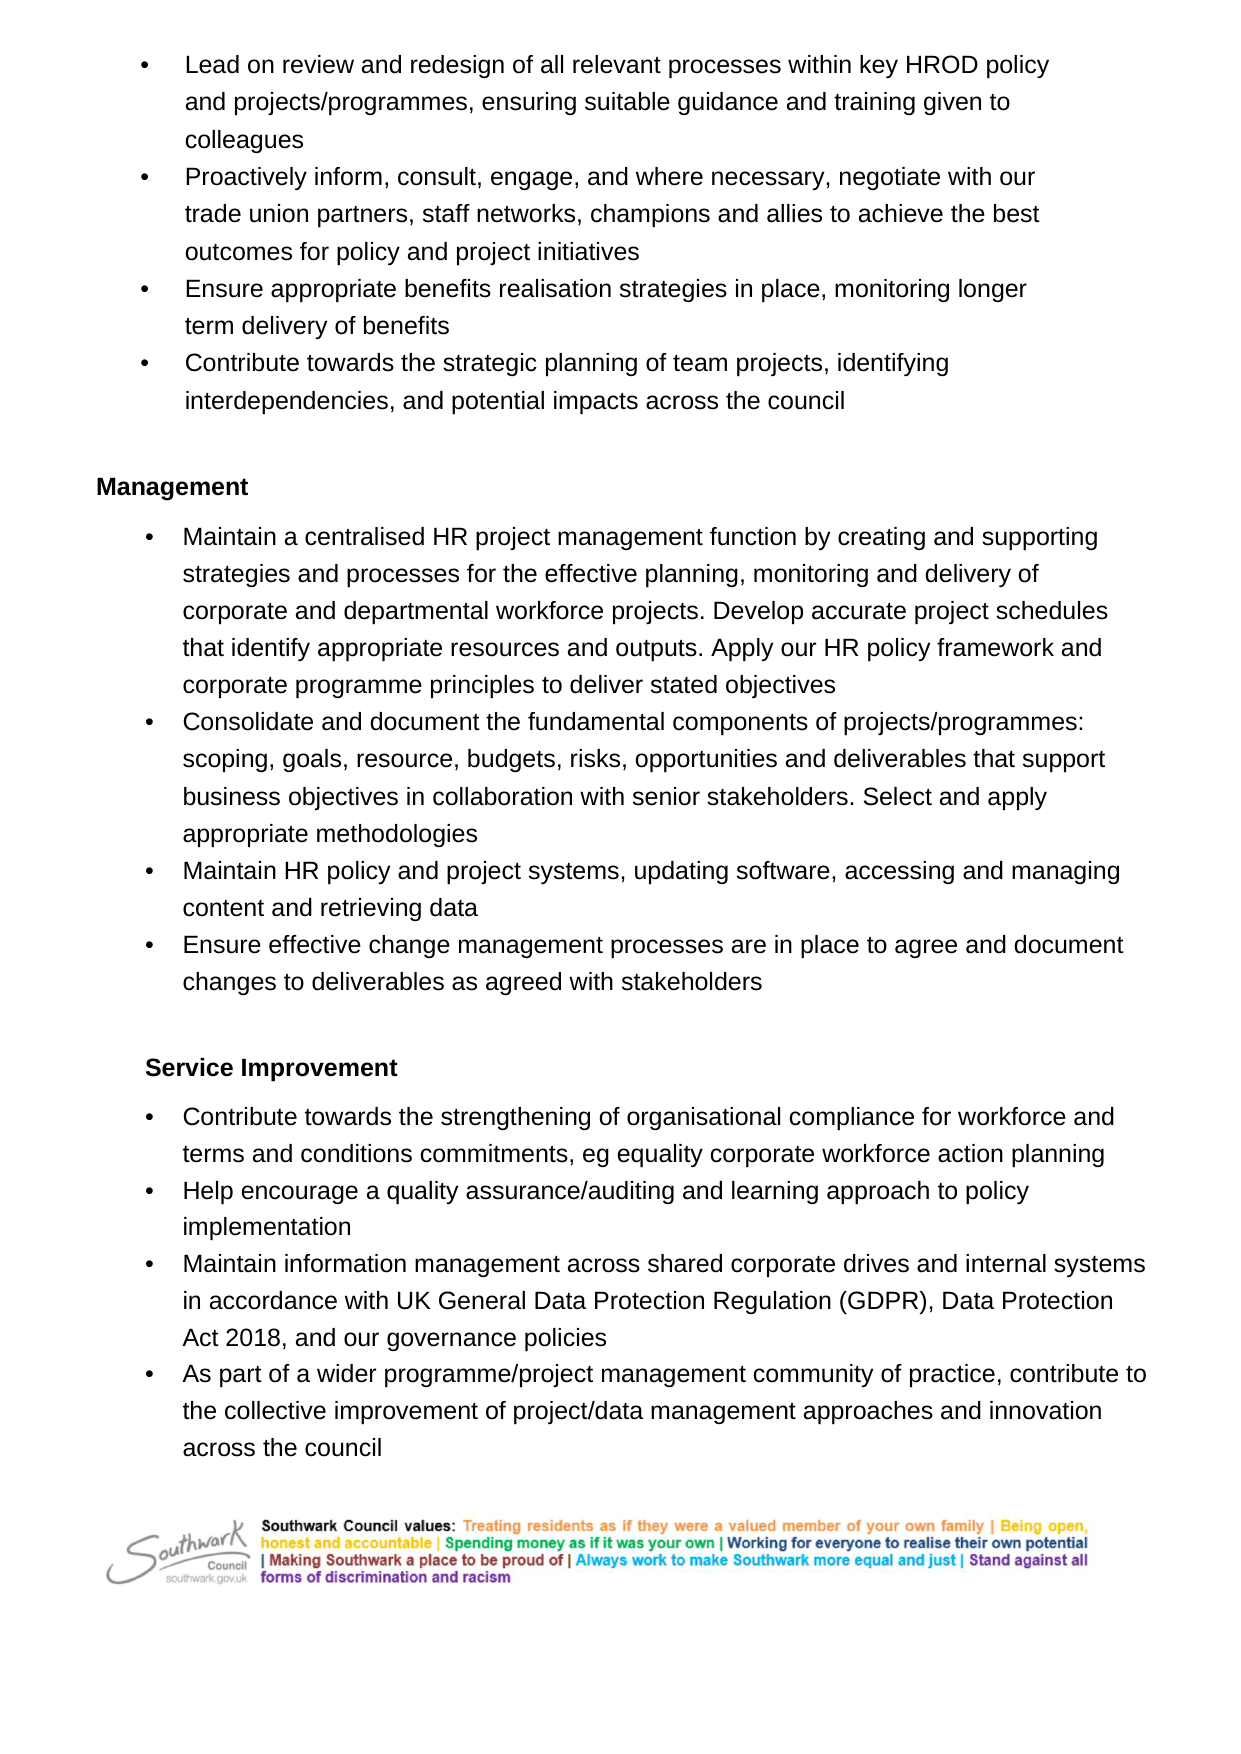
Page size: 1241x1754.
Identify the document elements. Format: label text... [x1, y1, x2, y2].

list Contribute towards the strategic planning of team projects, identifying interdependencies, and potential impacts across the council [140, 348, 1075, 414]
list Ensure effective change management processes are in place to agree and document changes to deliverables as agreed with stakeholders [145, 930, 1148, 995]
text Service Improvement [145, 1053, 1148, 1081]
list As part of a wider programme/project management community of practice, contribute to the collective improvement of project/data management approaches and innovation across the council [145, 1359, 1148, 1462]
list Proactively inform, consult, engage, and where necessary, negotiate with our trade union partners, staff networks, champions and allies to achieve the best outcomes for policy and project initiatives [140, 162, 1075, 265]
list Ensure appropriate benefits realisation strategies in place, monitoring longer term delivery of benefits [140, 274, 1075, 340]
list Maintain HR policy and project systems, updating software, accessing and managing content and retrieving data [145, 856, 1148, 922]
list Contribute towards the strengthening of organisational compliance for workforce and terms and conditions commitments, eg equality corporate workforce action planning [145, 1102, 1148, 1168]
list Lead on review and redesign of all relevant processes within key HROD policy and projects/programmes, ensuring suitable guidance and training given to colleagues [140, 50, 1075, 153]
list Consolidate and document the fundamental components of projects/programmes: scoping, goals, resource, budgets, risks, opportunities and deliverables that support business objectives in collaboration with senior stakeholders. Select and apply appropriate methodologies [145, 707, 1148, 848]
list Maintain information management across shared corporate drives and internal systems in accordance with UK General Data Protection Regulation (GDPR), Data Protection Act 2018, and our governance policies [145, 1249, 1148, 1351]
list Help encourage a quality assurance/auditing and learning approach to policy implementation [145, 1176, 1148, 1241]
text Management [96, 472, 679, 501]
list Maintain a centralised HR project management function by creating and supporting strategies and processes for the effective planning, monitoring and delivery of corporate and departmental workforce projects. Develop accurate project schedules that identify appropriate resources and outputs. Apply our HR policy framework and corporate programme principles to deliver stated objectives [145, 522, 1148, 699]
